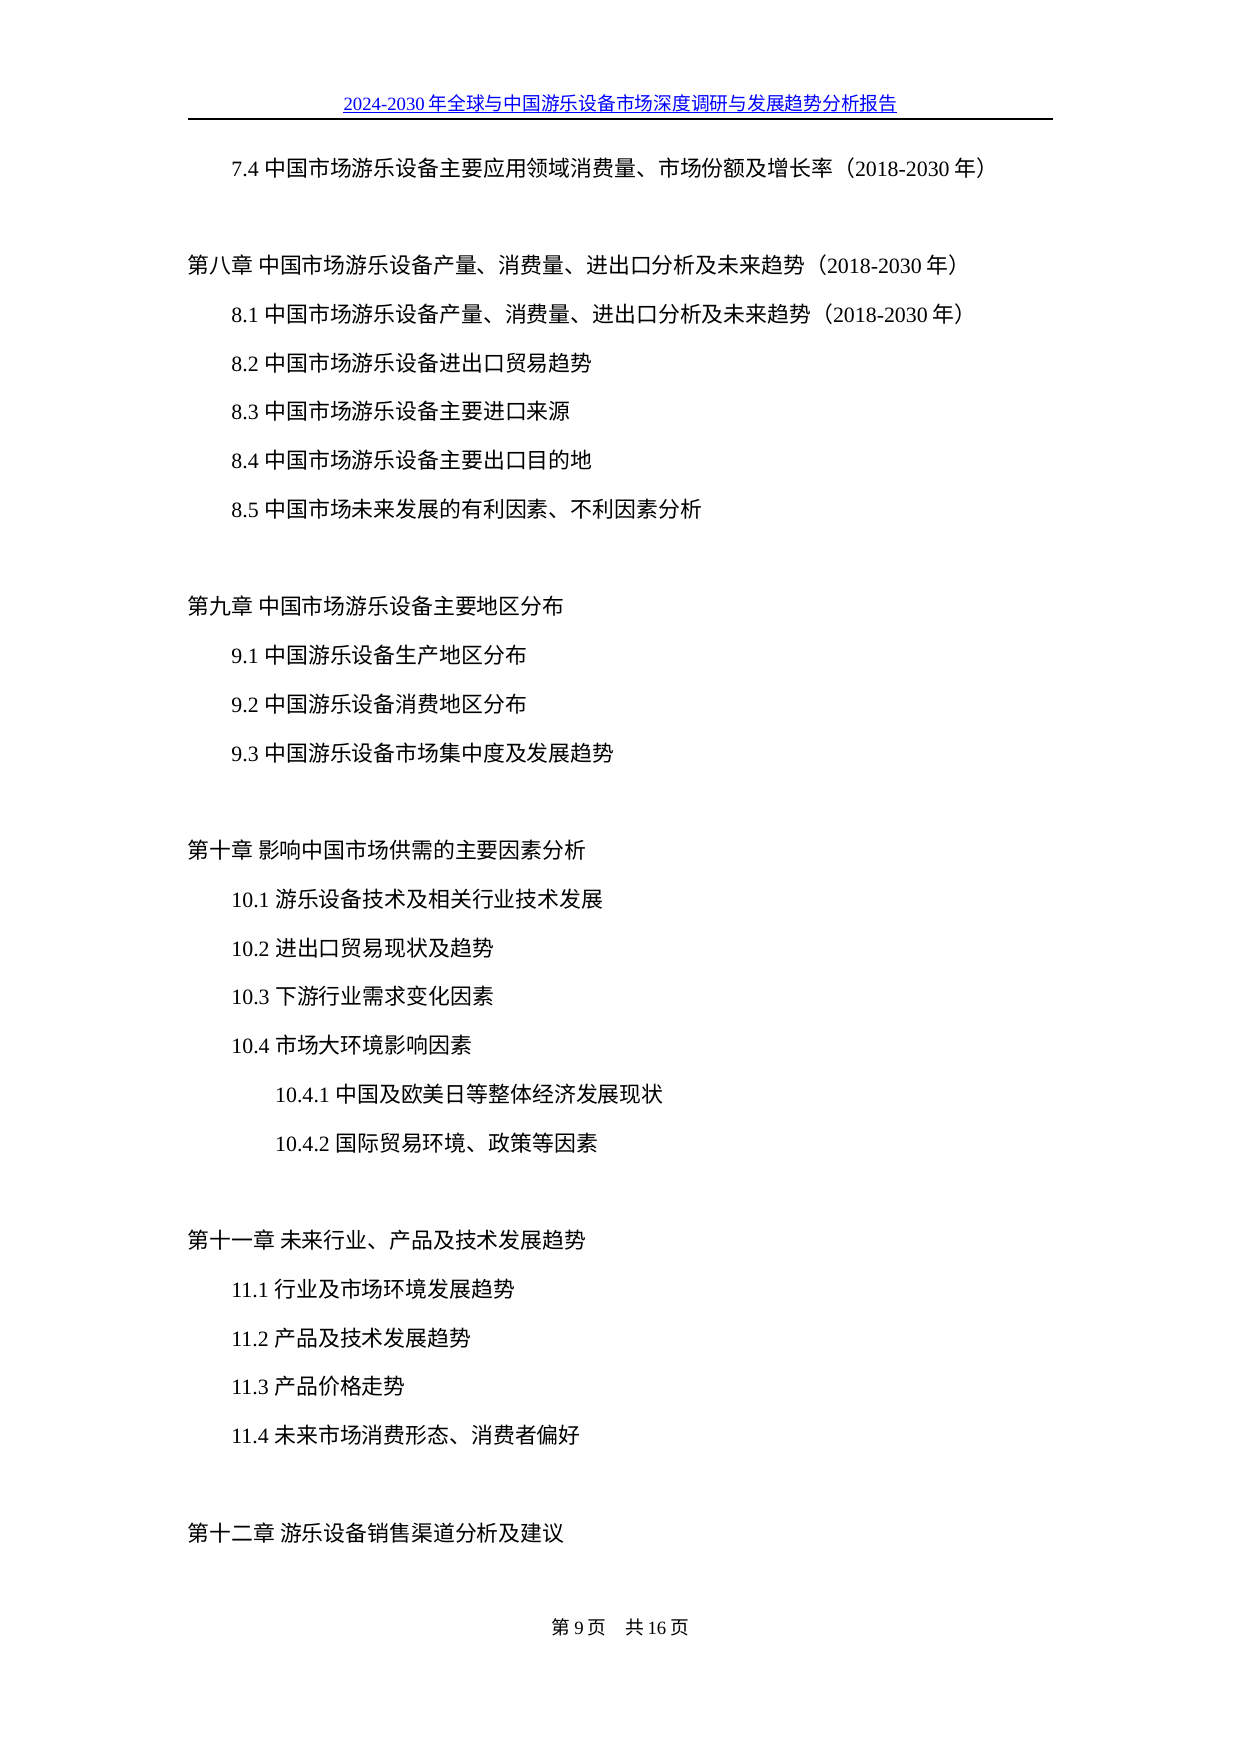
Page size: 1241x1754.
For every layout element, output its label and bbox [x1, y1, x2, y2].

text [187, 150, 1053, 1548]
